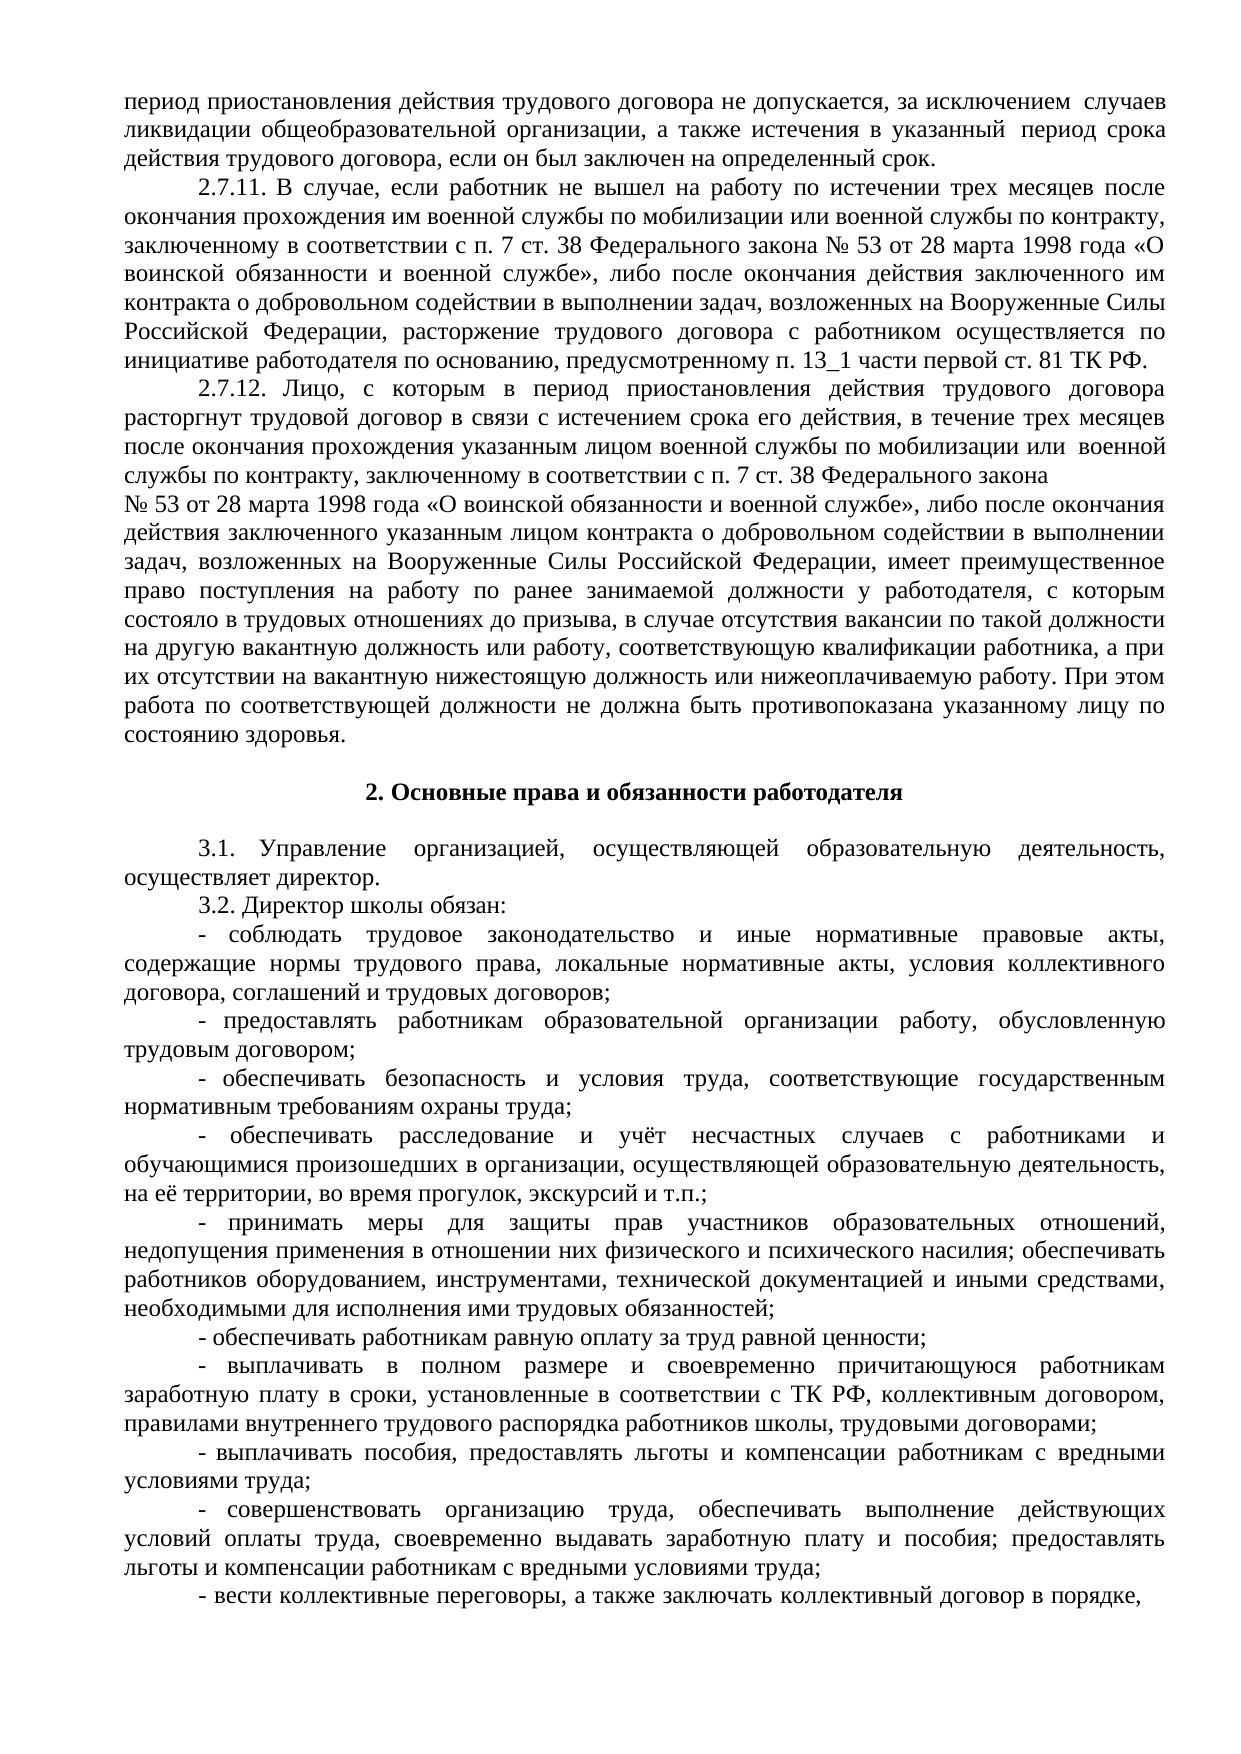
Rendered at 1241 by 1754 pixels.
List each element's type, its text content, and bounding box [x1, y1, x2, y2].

text № 53 от 28 марта 1998 года «О воинской обязанности и военной службе», либо после окончания действия заключенного указанным лицом контракта о добровольном содействии в выполнении задач, возложенных на Вооруженные Силы Российской Федерации, имеет преимущественное право поступления на работу по ранее занимаемой должности у работодателя, с которым состояло в трудовых отношениях до призыва, в случае отсутствия вакансии по такой должности на другую вакантную должность или работу, соответствующую квалификации работника, а при их отсутствии на вакантную нижестоящую должность или нижеоплачиваемую работу. При этом работа по соответствующей должности не должна быть противопоказана указанному лицу по состоянию здоровья. [124, 489, 1166, 747]
list выплачивать пособия, предоставлять льготы и компенсации работникам с вредными условиями труда; [124, 1437, 1166, 1494]
list обеспечивать расследование и учёт несчастных случаев с работниками и обучающимися произошедших в организации, осуществляющей образовательную деятельность, на её территории, во время прогулок, экскурсий и т.п.; [124, 1120, 1166, 1207]
list принимать меры для защиты прав участников образовательных отношений, недопущения применения в отношении них физического и психического насилия; обеспечивать работников оборудованием, инструментами, технической документацией и иными средствами, необходимыми для исполнения ими трудовых обязанностей; [124, 1207, 1166, 1322]
list Директор школы обязан: [198, 891, 1166, 919]
list выплачивать в полном размере и своевременно причитающуюся работникам заработную плату в сроки, установленные в соответствии с ТК РФ, коллективным договором, правилами внутреннего трудового распорядка работников школы, трудовыми договорами; [124, 1350, 1166, 1437]
list совершенствовать организацию труда, обеспечивать выполнение действующих условий оплаты труда, своевременно выдавать заработную плату и пособия; предоставлять льготы и компенсации работникам с вредными условиями труда; [124, 1494, 1166, 1580]
list Управление организацией, осуществляющей образовательную деятельность, осуществляет директор. [124, 834, 1166, 890]
list соблюдать трудовое законодательство и иные нормативные правовые акты, содержащие нормы трудового права, локальные нормативные акты, условия коллективного договора, соглашений и трудовых договоров; [124, 919, 1166, 1006]
text период приостановления действия трудового договора не допускается, за исключением случаев ликвидации общеобразовательной организации, а также истечения в указанный период срока действия трудового договора, если он был заключен на определенный срок. [124, 86, 1166, 172]
list вести коллективные переговоры, а также заключать коллективный договор в порядке, [198, 1580, 1166, 1609]
list предоставлять работникам образовательной организации работу, обусловленную трудовым договором; [124, 1006, 1166, 1062]
list обеспечивать работникам равную оплату за труд равной ценности; [198, 1322, 1166, 1350]
list обеспечивать безопасность и условия труда, соответствующие государственным нормативным требованиям охраны труда; [124, 1063, 1166, 1120]
list В случае, если работник не вышел на работу по истечении трех месяцев после окончания прохождения им военной службы по мобилизации или военной службы по контракту, заключенному в соответствии с п. 7 ст. 38 Федерального закона № 53 от 28 марта 1998 года «О воинской обязанности и военной службе», либо после окончания действия заключенного им контракта о добровольном содействии в выполнении задач, возложенных на Вооруженные Силы Российской Федерации, расторжение трудового договора с работником осуществляется по инициативе работодателя по основанию, предусмотренному п. 13_1 части первой ст. 81 ТК РФ. [124, 172, 1166, 373]
subtitle Основные права и обязанности работодателя [365, 777, 1166, 806]
list Лицо, с которым в период приостановления действия трудового договора расторгнут трудовой договор в связи с истечением срока его действия, в течение трех месяцев после окончания прохождения указанным лицом военной службы по мобилизации или военной службы по контракту, заключенному в соответствии с п. 7 ст. 38 Федерального закона [124, 373, 1166, 488]
